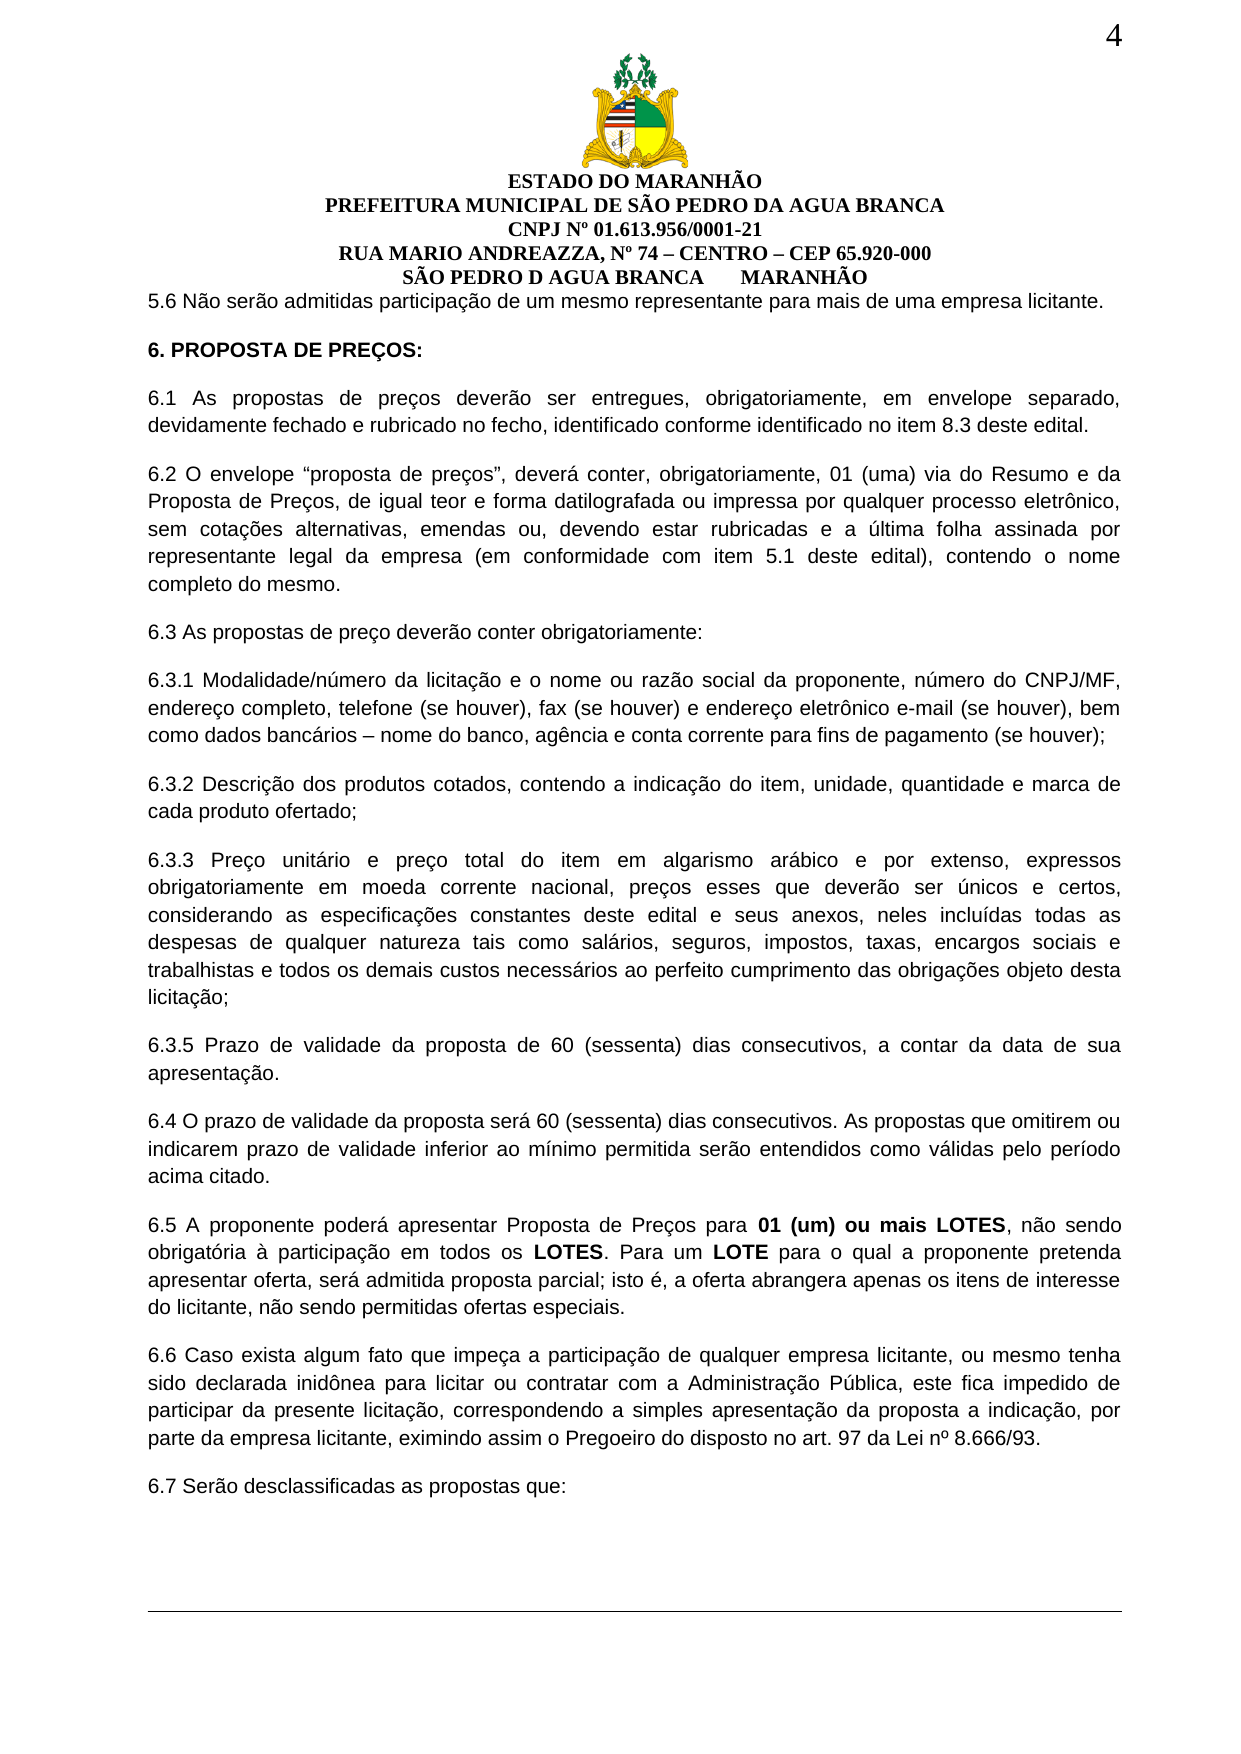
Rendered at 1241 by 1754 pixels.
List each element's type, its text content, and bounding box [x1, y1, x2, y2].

text 6.3 As propostas de preço deverão conter obrigatoriamente: [148, 620, 1122, 644]
text 6.5 A proponente poderá apresentar Proposta de Preços para 01 (um) ou mais LOTES, não sendo obrigatória à participação em todos os LOTES. Para um LOTE para o qual a proponente pretenda apresentar oferta, será admitida proposta parcial; isto é, a oferta abrangera apenas os itens de interesse do licitante, não sendo permitidas ofertas especiais. [148, 1212, 1122, 1319]
text 6.7 Serão desclassificadas as propostas que: [148, 1474, 1122, 1498]
text 6.3.3 Preço unitário e preço total do item em algarismo arábico e por extenso, expressos obrigatoriamente em moeda corrente nacional, preços esses que deverão ser únicos e certos, considerando as especificações constantes deste edital e seus anexos, neles incluídas todas as despesas de qualquer natureza tais como salários, seguros, impostos, taxas, encargos sociais e trabalhistas e todos os demais custos necessários ao perfeito cumprimento das obrigações objeto desta licitação; [148, 847, 1122, 1009]
picture [581, 53, 689, 169]
text 6.6 Caso exista algum fato que impeça a participação de qualquer empresa licitante, ou mesmo tenha sido declarada inidônea para licitar ou contratar com a Administração Pública, este fica impedido de participar da presente licitação, correspondendo a simples apresentação da proposta a indicação, por parte da empresa licitante, eximindo assim o Pregoeiro do disposto no art. 97 da Lei nº 8.666/93. [148, 1343, 1122, 1450]
text 5.6 Não serão admitidas participação de um mesmo representante para mais de uma empresa licitante. [148, 289, 1122, 313]
text 6. PROPOSTA DE PREÇOS: [148, 337, 1122, 361]
text 6.2 O envelope “proposta de preços”, deverá conter, obrigatoriamente, 01 (uma) via do Resumo e da Proposta de Preços, de igual teor e forma datilografada ou impressa por qualquer processo eletrônico, sem cotações alternativas, emendas ou, devendo estar rubricadas e a última folha assinada por representante legal da empresa (em conformidade com item 5.1 deste edital), contendo o nome completo do mesmo. [148, 462, 1122, 596]
text 6.3.1 Modalidade/número da licitação e o nome ou razão social da proponente, número do CNPJ/MF, endereço completo, telefone (se houver), fax (se houver) e endereço eletrônico e-mail (se houver), bem como dados bancários – nome do banco, agência e conta corrente para fins de pagamento (se houver); [148, 668, 1122, 747]
text 6.3.2 Descrição dos produtos cotados, contendo a indicação do item, unidade, quantidade e marca de cada produto ofertado; [148, 772, 1122, 823]
text 6.1 As propostas de preços deverão ser entregues, obrigatoriamente, em envelope separado, devidamente fechado e rubricado no fecho, identificado conforme identificado no item 8.3 deste edital. [148, 386, 1122, 437]
text 6.4 O prazo de validade da proposta será 60 (sessenta) dias consecutivos. As propostas que omitirem ou indicarem prazo de validade inferior ao mínimo permitida serão entendidos como válidas pelo período acima citado. [148, 1109, 1122, 1188]
text 6.3.5 Prazo de validade da proposta de 60 (sessenta) dias consecutivos, a contar da data de sua apresentação. [148, 1033, 1122, 1085]
